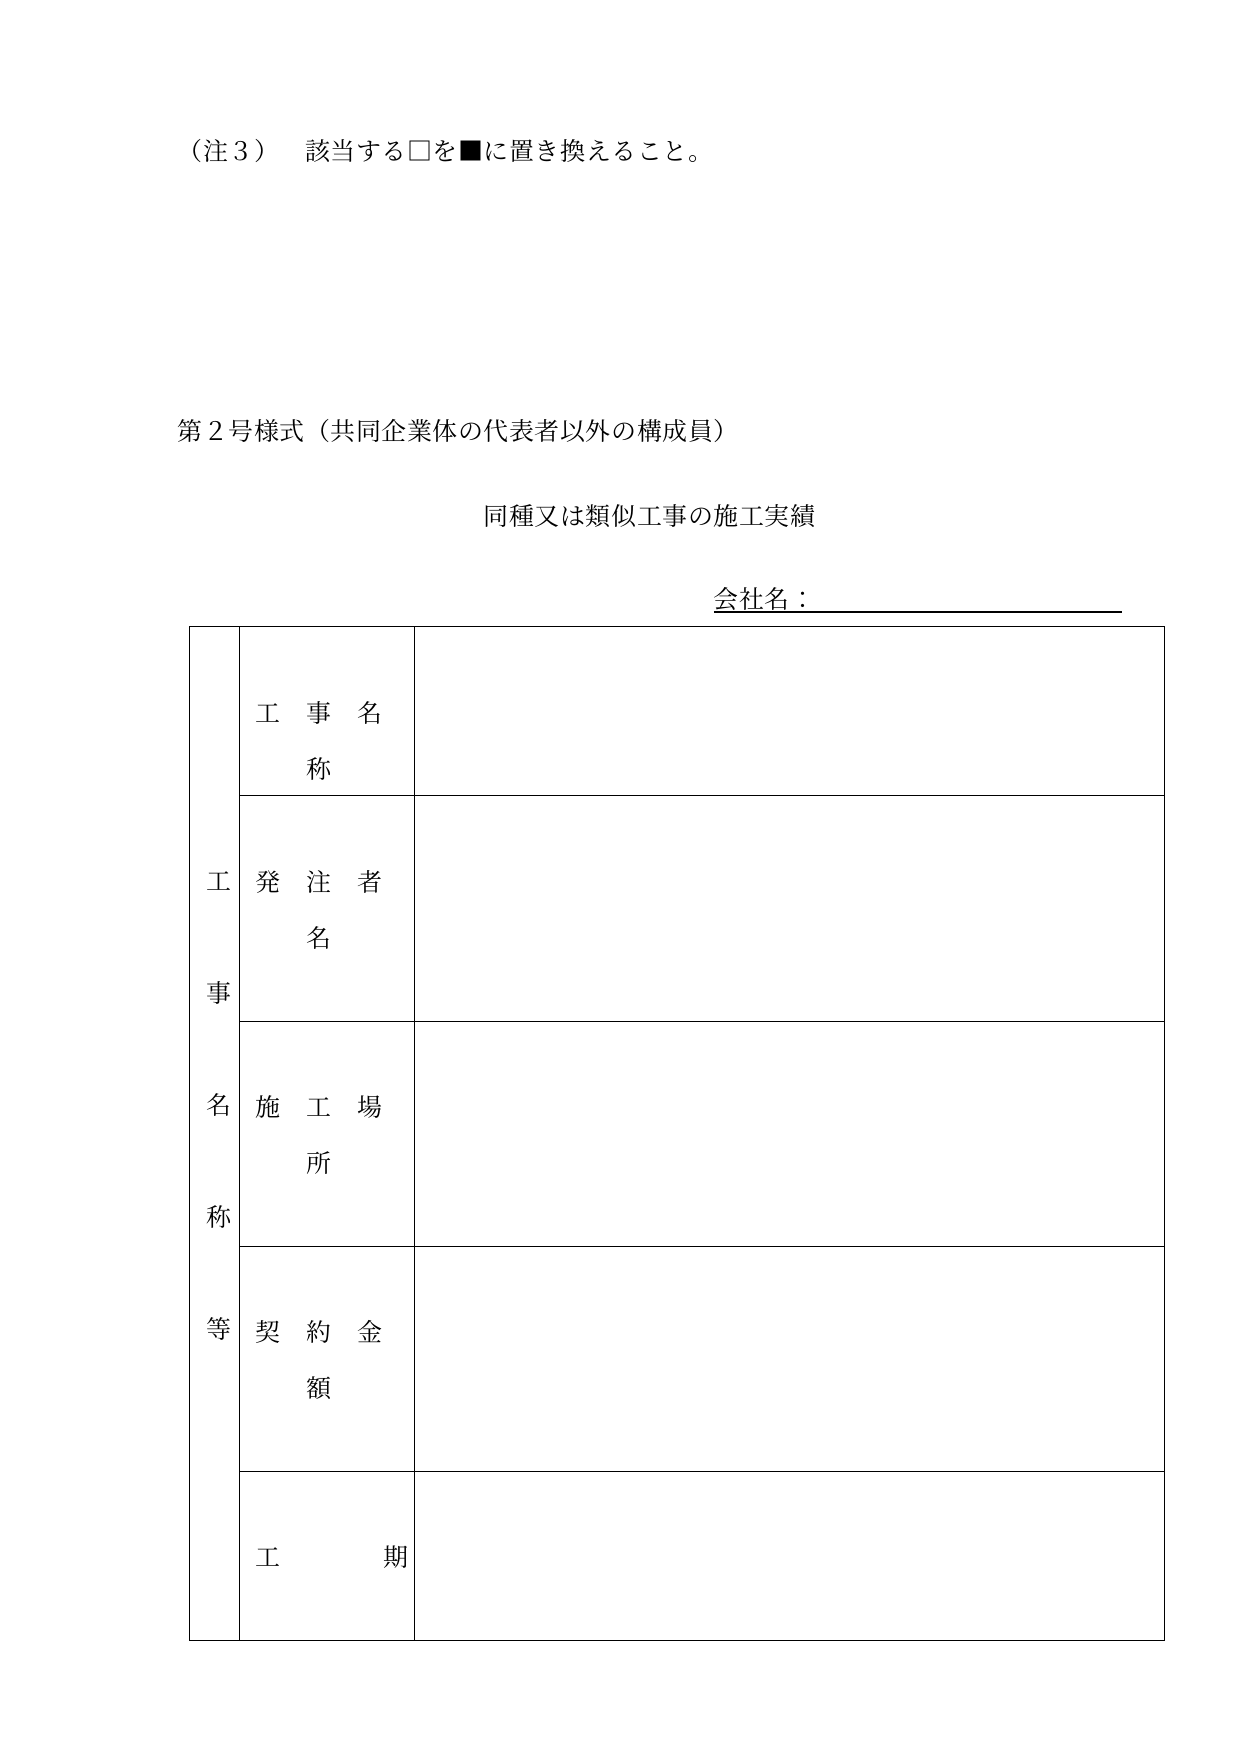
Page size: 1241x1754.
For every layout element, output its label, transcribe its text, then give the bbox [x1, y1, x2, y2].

table_cell 契約金額 [240, 1247, 414, 1471]
table_cell [415, 1022, 1164, 1246]
table_cell 発注者名 [240, 796, 414, 1021]
table_cell 施工場所 [240, 1022, 414, 1246]
text 同種又は類似工事の施工実績 [177, 486, 1122, 542]
table_header [415, 627, 1164, 795]
text 第２号様式（共同企業体の代表者以外の構成員） [177, 402, 1122, 458]
table_cell [415, 1247, 1164, 1471]
table_header 工 事 名 称 等 [190, 627, 239, 1640]
table_header 工事名称 [240, 627, 414, 795]
text 会社名： [177, 570, 1122, 626]
table_cell [415, 1472, 1164, 1640]
table_cell [415, 796, 1164, 1021]
table_cell 工 期 [240, 1472, 414, 1640]
text （注３） 該当する□を■に置き換えること。 [177, 122, 1122, 178]
